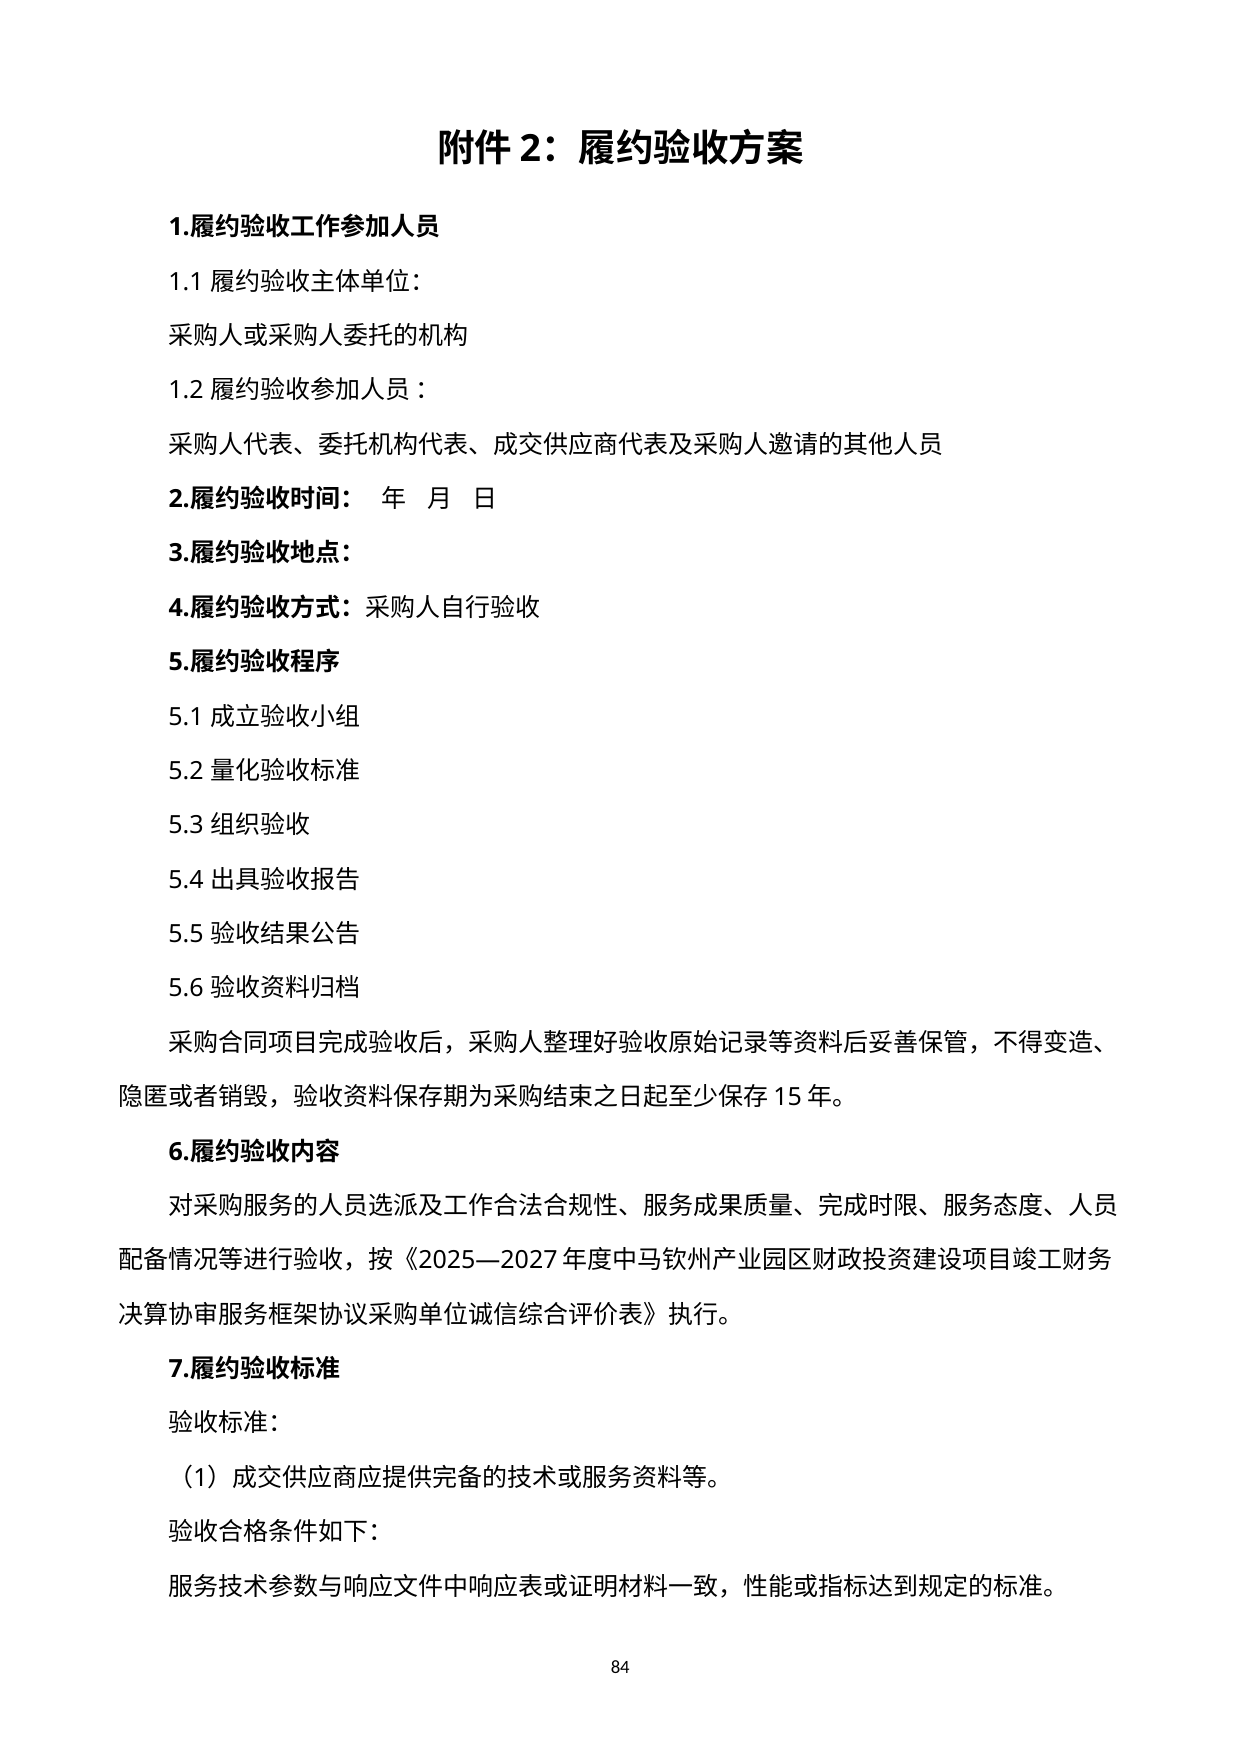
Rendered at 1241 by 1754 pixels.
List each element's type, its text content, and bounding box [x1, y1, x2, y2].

text 5.4 出具验收报告 [118, 859, 1122, 895]
text 验收合格条件如下： [118, 1512, 1122, 1548]
text 5.5 验收结果公告 [118, 913, 1122, 950]
text 服务技术参数与响应文件中响应表或证明材料一致，性能或指标达到规定的标准。 [118, 1566, 1122, 1602]
text 5.2 量化验收标准 [118, 750, 1122, 787]
text （1）成交供应商应提供完备的技术或服务资料等。 [118, 1457, 1122, 1493]
text 附件2：履约验收方案 [118, 118, 1122, 173]
text 5.履约验收程序 [118, 642, 1122, 678]
text 5.3 组织验收 [118, 805, 1122, 841]
text 7.履约验收标准 [118, 1348, 1122, 1385]
text 1.2 履约验收参加人员 ： [118, 370, 1122, 406]
text 对采购服务的人员选派及工作合法合规性、服务成果质量、完成时限、服务态度、人员配备情况等进行验收，按《2025—2027年度中马钦州产业园区财政投资建设项目竣工财务决算协审服务框架协议采购单位诚信综合评价表》执行。 [118, 1185, 1122, 1330]
text 2.履约验收时间： 年 月 日 [118, 478, 1122, 515]
text 验收标准： [118, 1403, 1122, 1439]
text 3.履约验收地点： [118, 533, 1122, 569]
text 5.1 成立验收小组 [118, 696, 1122, 732]
text 采购人代表、委托机构代表、成交供应商代表及采购人邀请的其他人员 [118, 424, 1122, 460]
text 采购人或采购人委托的机构 [118, 315, 1122, 352]
text 采购合同项目完成验收后，采购人整理好验收原始记录等资料后妥善保管，不得变造、隐匿或者销毁，验收资料保存期为采购结束之日起至少保存15年。 [118, 1022, 1122, 1113]
text 6.履约验收内容 [118, 1131, 1122, 1167]
text 5.6 验收资料归档 [118, 968, 1122, 1004]
text 1.履约验收工作参加人员 [118, 207, 1122, 243]
text 4.履约验收方式：采购人自行验收 [118, 587, 1122, 623]
text 1.1 履约验收主体单位： [118, 261, 1122, 297]
